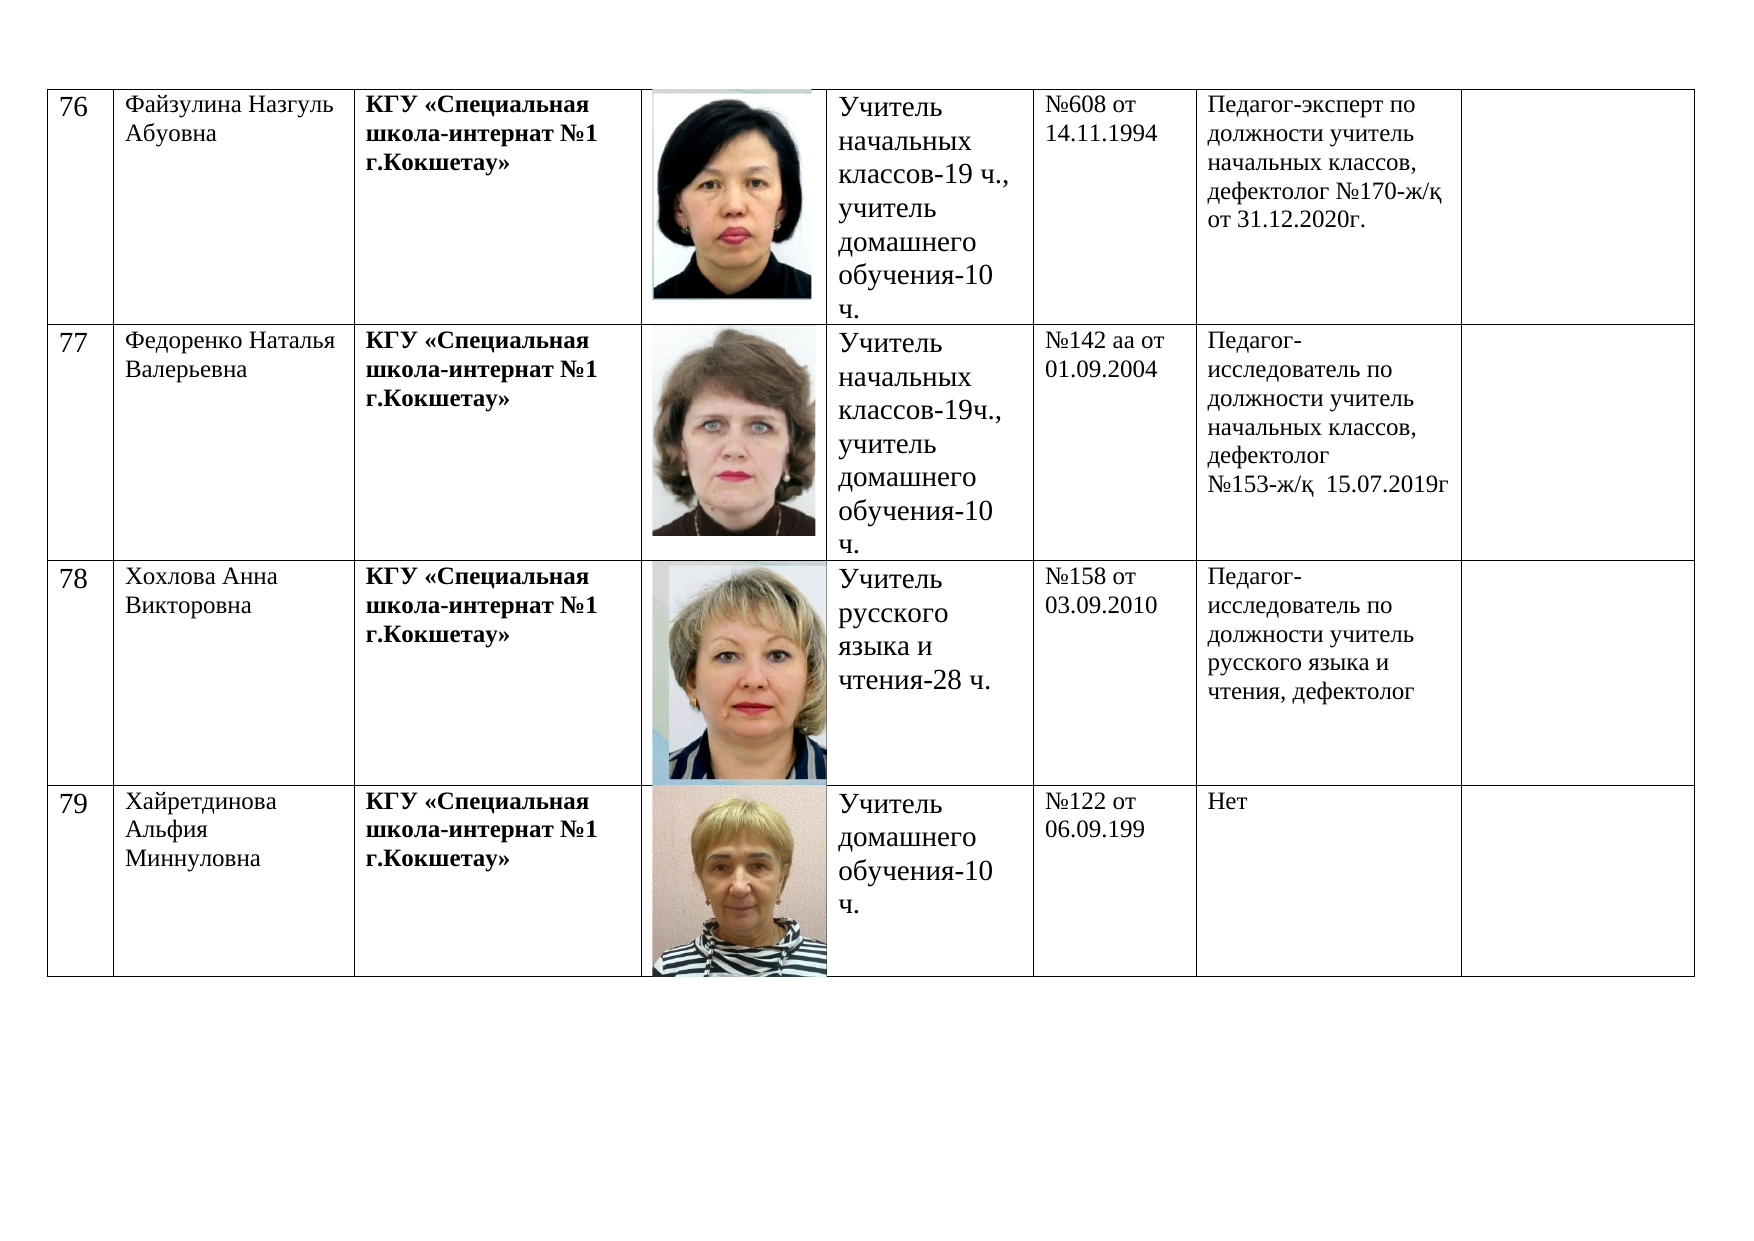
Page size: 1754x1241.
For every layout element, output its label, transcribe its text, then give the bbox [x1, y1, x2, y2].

table_cell КГУ «Специальная школа-интернат №1 г.Кокшетау» [355, 561, 641, 785]
table_cell 79 [48, 786, 113, 976]
table_cell Хохлова Анна Викторовна [114, 561, 354, 785]
table_cell №142 аа от 01.09.2004 [1034, 325, 1196, 560]
table_cell [642, 90, 826, 324]
table_cell [1462, 786, 1694, 976]
table_cell №122 от 06.09.199 [1034, 786, 1196, 976]
table_cell №158 от 03.09.2010 [1034, 561, 1196, 785]
table_cell Файзулина Назгуль Абуовна [114, 90, 354, 324]
table_cell №608 от 14.11.1994 [1034, 90, 1196, 324]
table_cell Учитель начальных классов-19ч., учитель домашнего обучения-10 ч. [827, 325, 1033, 560]
table_cell 76 [48, 90, 113, 324]
table_cell Учитель домашнего обучения-10 ч. [827, 786, 1033, 976]
table_cell [642, 786, 652, 976]
table_cell 78 [48, 561, 113, 785]
table_cell КГУ «Специальная школа-интернат №1 г.Кокшетау» [355, 325, 641, 560]
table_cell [355, 786, 641, 976]
picture [652, 561, 827, 977]
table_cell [355, 90, 641, 324]
table_cell [642, 325, 826, 560]
table_cell [642, 561, 652, 785]
table_cell Педагог-эксперт по должности учитель начальных классов, дефектолог №170-ж/қ от 31.12.2020г. [1197, 90, 1461, 324]
table_cell Педагог-исследователь по должности учитель начальных классов, дефектолог №153-ж/қ 15.07.2019г [1197, 325, 1461, 560]
table_cell Нет [1197, 786, 1461, 976]
table_cell [1462, 325, 1694, 560]
table_cell [1462, 90, 1694, 324]
table_cell Учитель начальных классов-19 ч., учитель домашнего обучения-10 ч. [827, 90, 1033, 324]
table_cell Хайретдинова Альфия Миннуловна [114, 786, 354, 976]
table_cell Педагог-исследователь по должности учитель русского языка и чтения, дефектолог [1197, 561, 1461, 785]
table_cell [1462, 561, 1694, 785]
picture [652, 89, 812, 300]
table_cell Учитель русского языка и чтения-28 ч. [827, 561, 1033, 785]
table_cell 77 [48, 325, 113, 560]
table_cell Федоренко Наталья Валерьевна [114, 325, 354, 560]
picture [652, 325, 816, 536]
